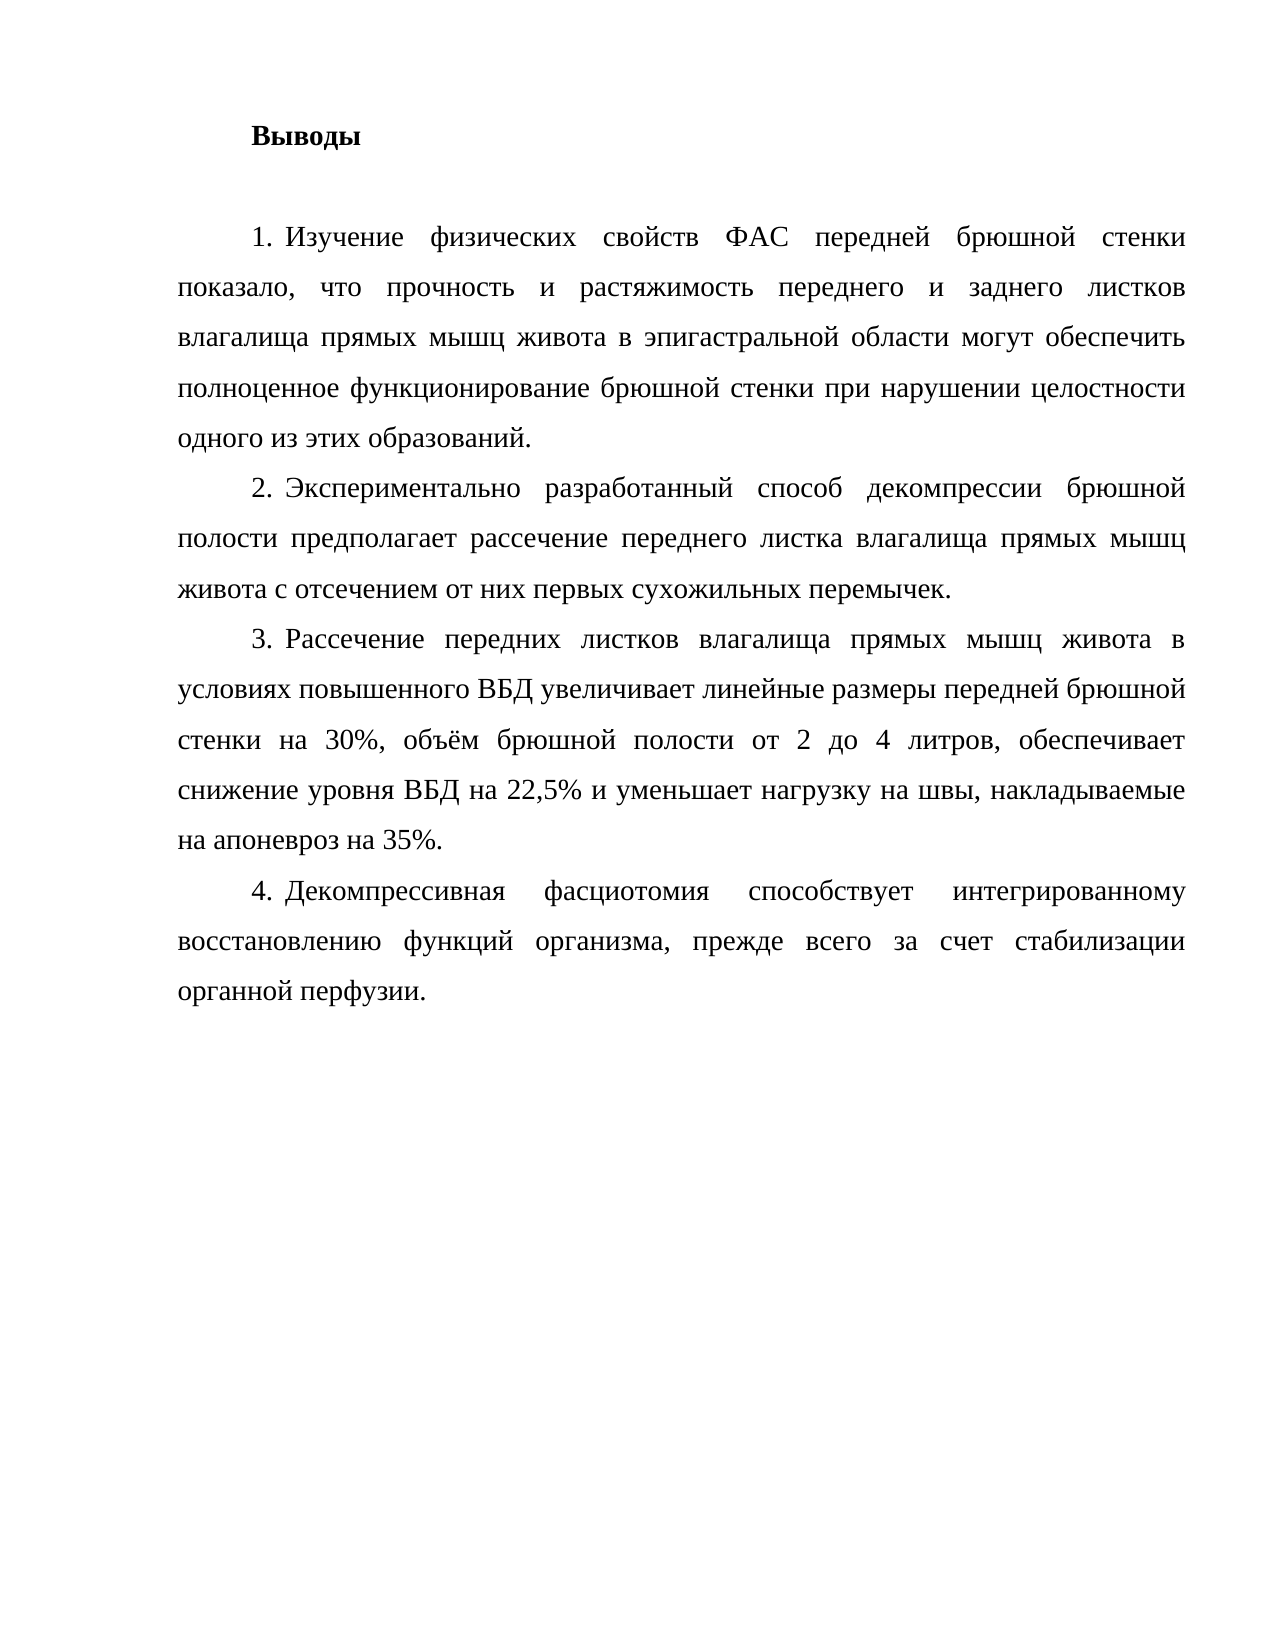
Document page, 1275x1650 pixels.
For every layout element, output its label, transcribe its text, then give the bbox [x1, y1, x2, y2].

text 4. Декомпрессивная фасциотомия способствует интегрированному восстановлению функций организма, прежде всего за счет стабилизации органной перфузии. [177, 873, 1186, 1007]
text Выводы [177, 118, 1186, 152]
text 1. Изучение физических свойств ФАС передней брюшной стенки показало, что прочность и растяжимость переднего и заднего листков влагалища прямых мышц живота в эпигастральной области могут обеспечить полноценное функционирование брюшной стенки при нарушении целостности одного из этих образований. [177, 219, 1186, 453]
text 2. Экспериментально разработанный способ декомпрессии брюшной полости предполагает рассечение переднего листка влагалища прямых мышц живота с отсечением от них первых сухожильных перемычек. [177, 470, 1186, 604]
text 3. Рассечение передних листков влагалища прямых мышц живота в условиях повышенного ВБД увеличивает линейные размеры передней брюшной стенки на 30%, объём брюшной полости от 2 до 4 литров, обеспечивает снижение уровня ВБД на 22,5% и уменьшает нагрузку на швы, накладываемые на апоневроз на 35%. [177, 621, 1186, 856]
